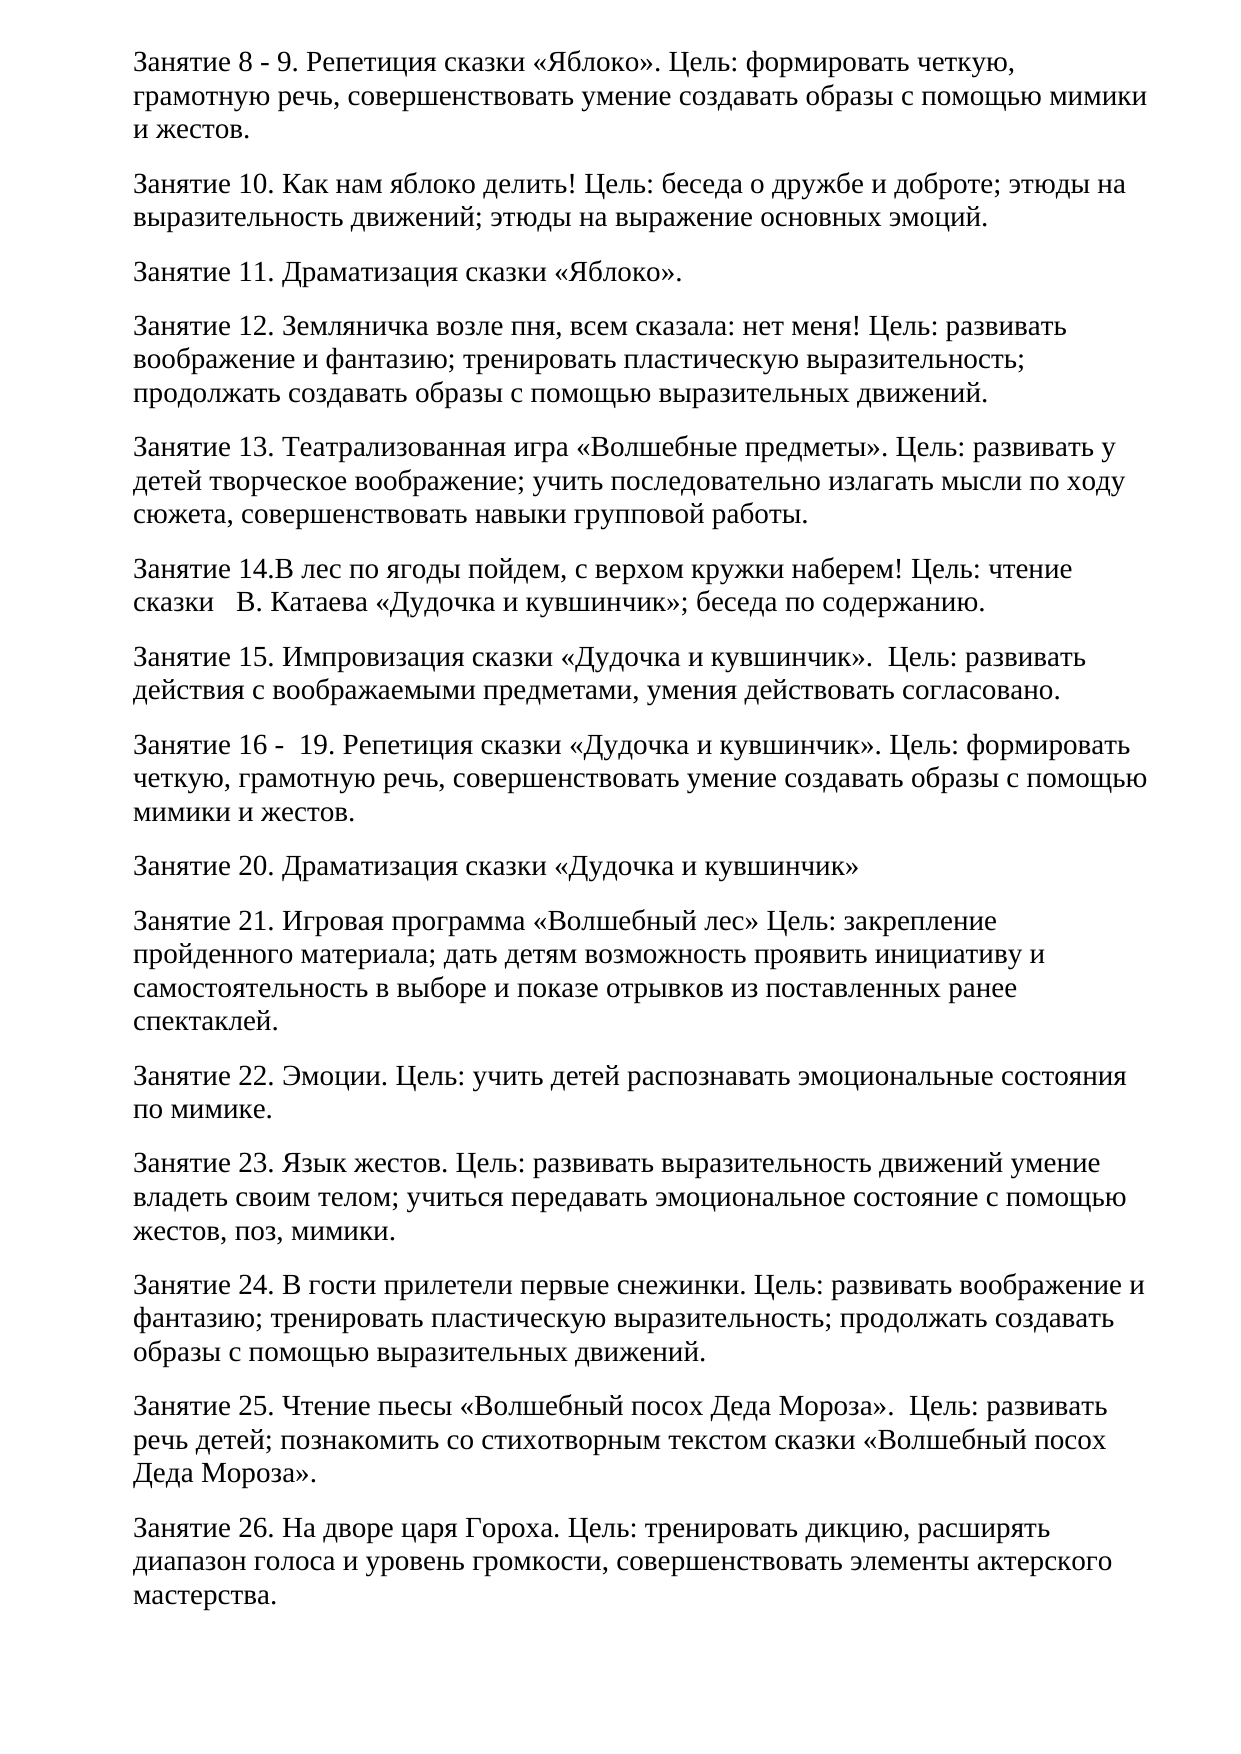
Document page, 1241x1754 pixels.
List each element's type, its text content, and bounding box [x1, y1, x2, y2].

text Занятие 16 - 19. Репетиция сказки «Дудочка и кувшинчик». Цель: формировать четкую, грамотную речь, совершенствовать умение создавать образы с помощью мимики и жестов. [133, 727, 1152, 827]
text Занятие 14.В лес по ягоды пойдем, с верхом кружки наберем! Цель: чтение сказки В. Катаева «Дудочка и кувшинчик»; беседа по содержанию. [133, 551, 1152, 618]
text Занятие 25. Чтение пьесы «Волшебный посох Деда Мороза». Цель: развивать речь детей; познакомить со стихотворным текстом сказки «Волшебный посох Деда Мороза». [133, 1388, 1152, 1489]
text Занятие 8 - 9. Репетиция сказки «Яблоко». Цель: формировать четкую, грамотную речь, совершенствовать умение создавать образы с помощью мимики и жестов. [133, 44, 1152, 145]
text Занятие 24. В гости прилетели первые снежинки. Цель: развивать воображение и фантазию; тренировать пластическую выразительность; продолжать создавать образы с помощью выразительных движений. [133, 1267, 1152, 1368]
text Занятие 22. Эмоции. Цель: учить детей распознавать эмоциональные состояния по мимике. [133, 1058, 1152, 1125]
text Занятие 12. Земляничка возле пня, всем сказала: нет меня! Цель: развивать воображение и фантазию; тренировать пластическую выразительность; продолжать создавать образы с помощью выразительных движений. [133, 308, 1152, 409]
text Занятие 21. Игровая программа «Волшебный лес» Цель: закрепление пройденного материала; дать детям возможность проявить инициативу и самостоятельность в выборе и показе отрывков из поставленных ранее спектаклей. [133, 903, 1152, 1037]
text Занятие 15. Импровизация сказки «Дудочка и кувшинчик». Цель: развивать действия с воображаемыми предметами, умения действовать согласовано. [133, 639, 1152, 706]
text Занятие 26. На дворе царя Гороха. Цель: тренировать дикцию, расширять диапазон голоса и уровень громкости, совершенствовать элементы актерского мастерства. [133, 1510, 1152, 1611]
text Занятие 11. Драматизация сказки «Яблоко». [133, 254, 1152, 287]
text Занятие 13. Театрализованная игра «Волшебные предметы». Цель: развивать у детей творческое воображение; учить последовательно излагать мысли по ходу сюжета, совершенствовать навыки групповой работы. [133, 429, 1152, 530]
text Занятие 10. Как нам яблоко делить! Цель: беседа о дружбе и доброте; этюды на выразительность движений; этюды на выражение основных эмоций. [133, 166, 1152, 233]
text Занятие 20. Драматизация сказки «Дудочка и кувшинчик» [133, 848, 1152, 882]
text Занятие 23. Язык жестов. Цель: развивать выразительность движений умение владеть своим телом; учиться передавать эмоциональное состояние с помощью жестов, поз, мимики. [133, 1146, 1152, 1246]
